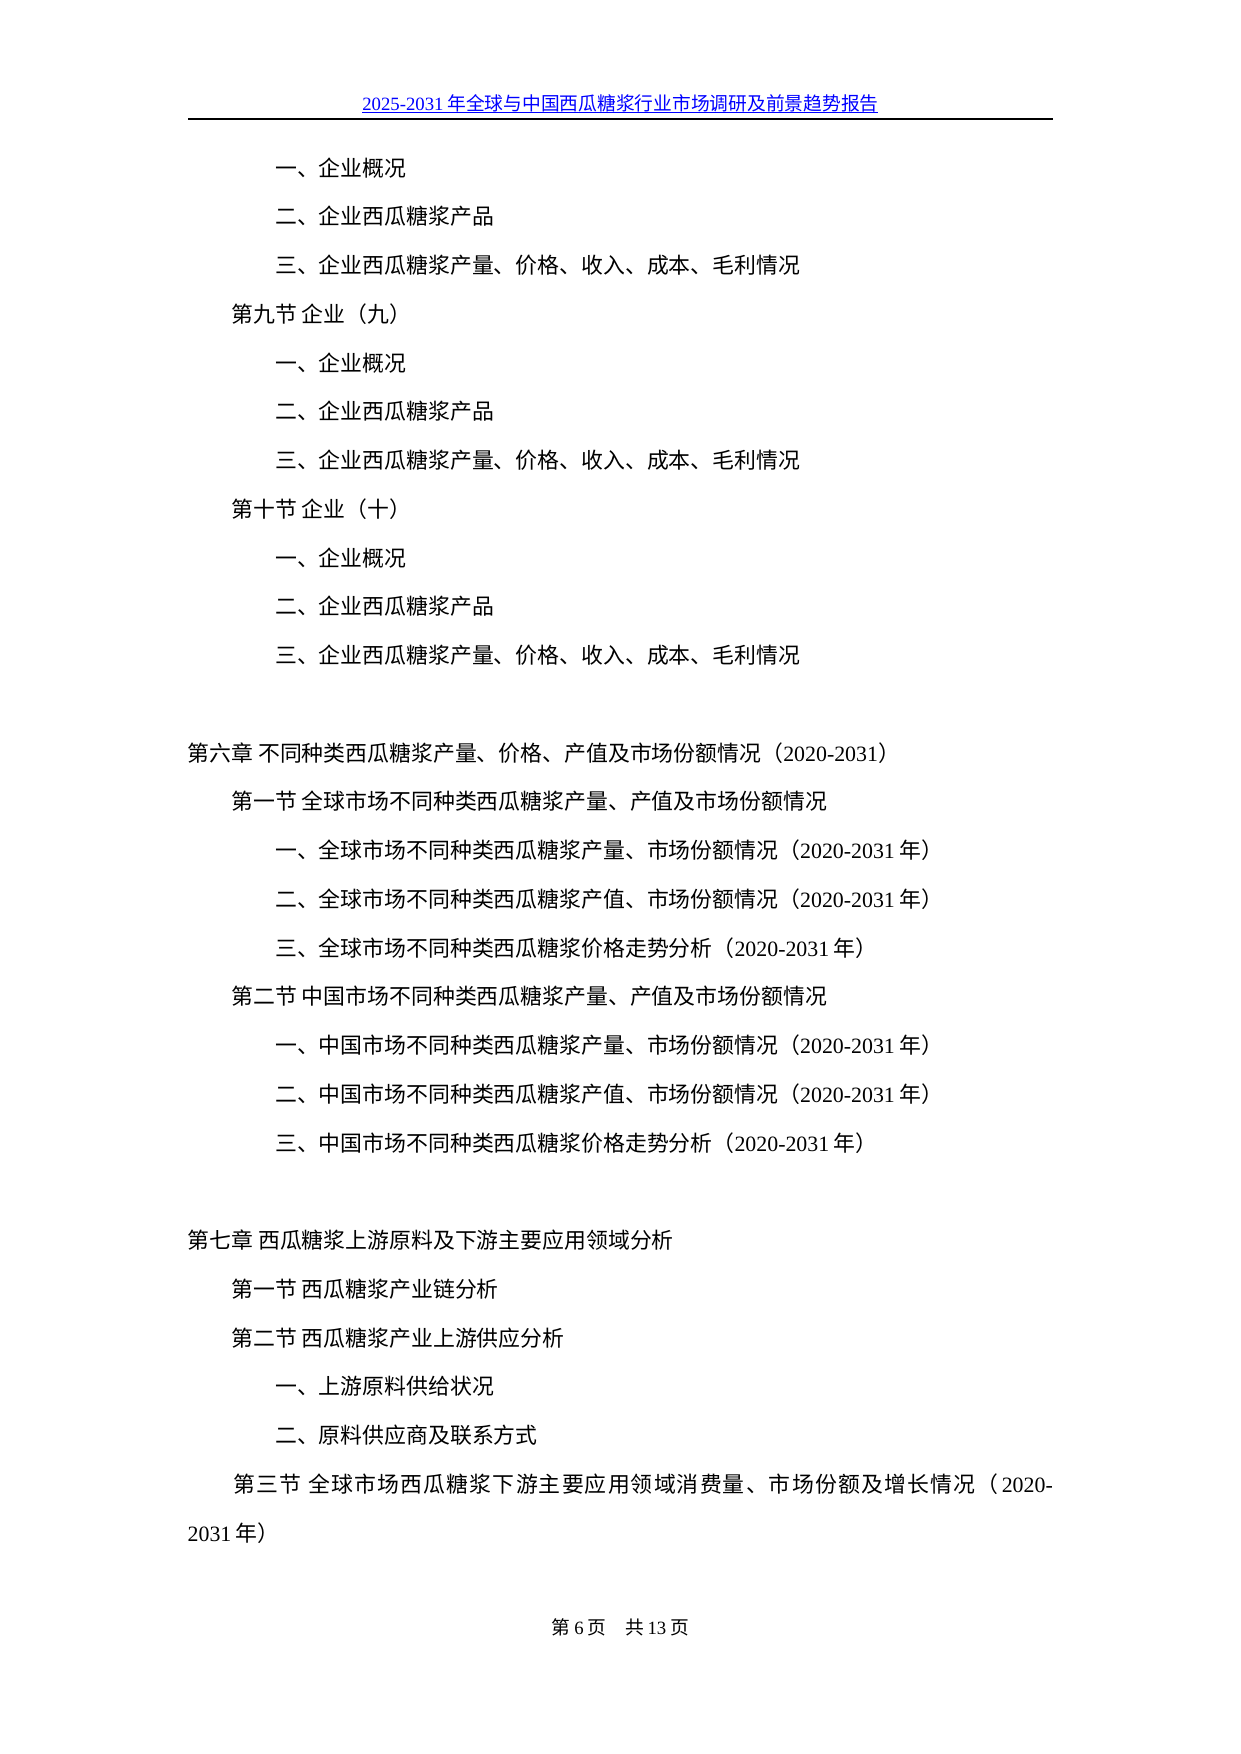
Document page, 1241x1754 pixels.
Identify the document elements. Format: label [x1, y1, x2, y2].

text [187, 150, 1053, 1548]
